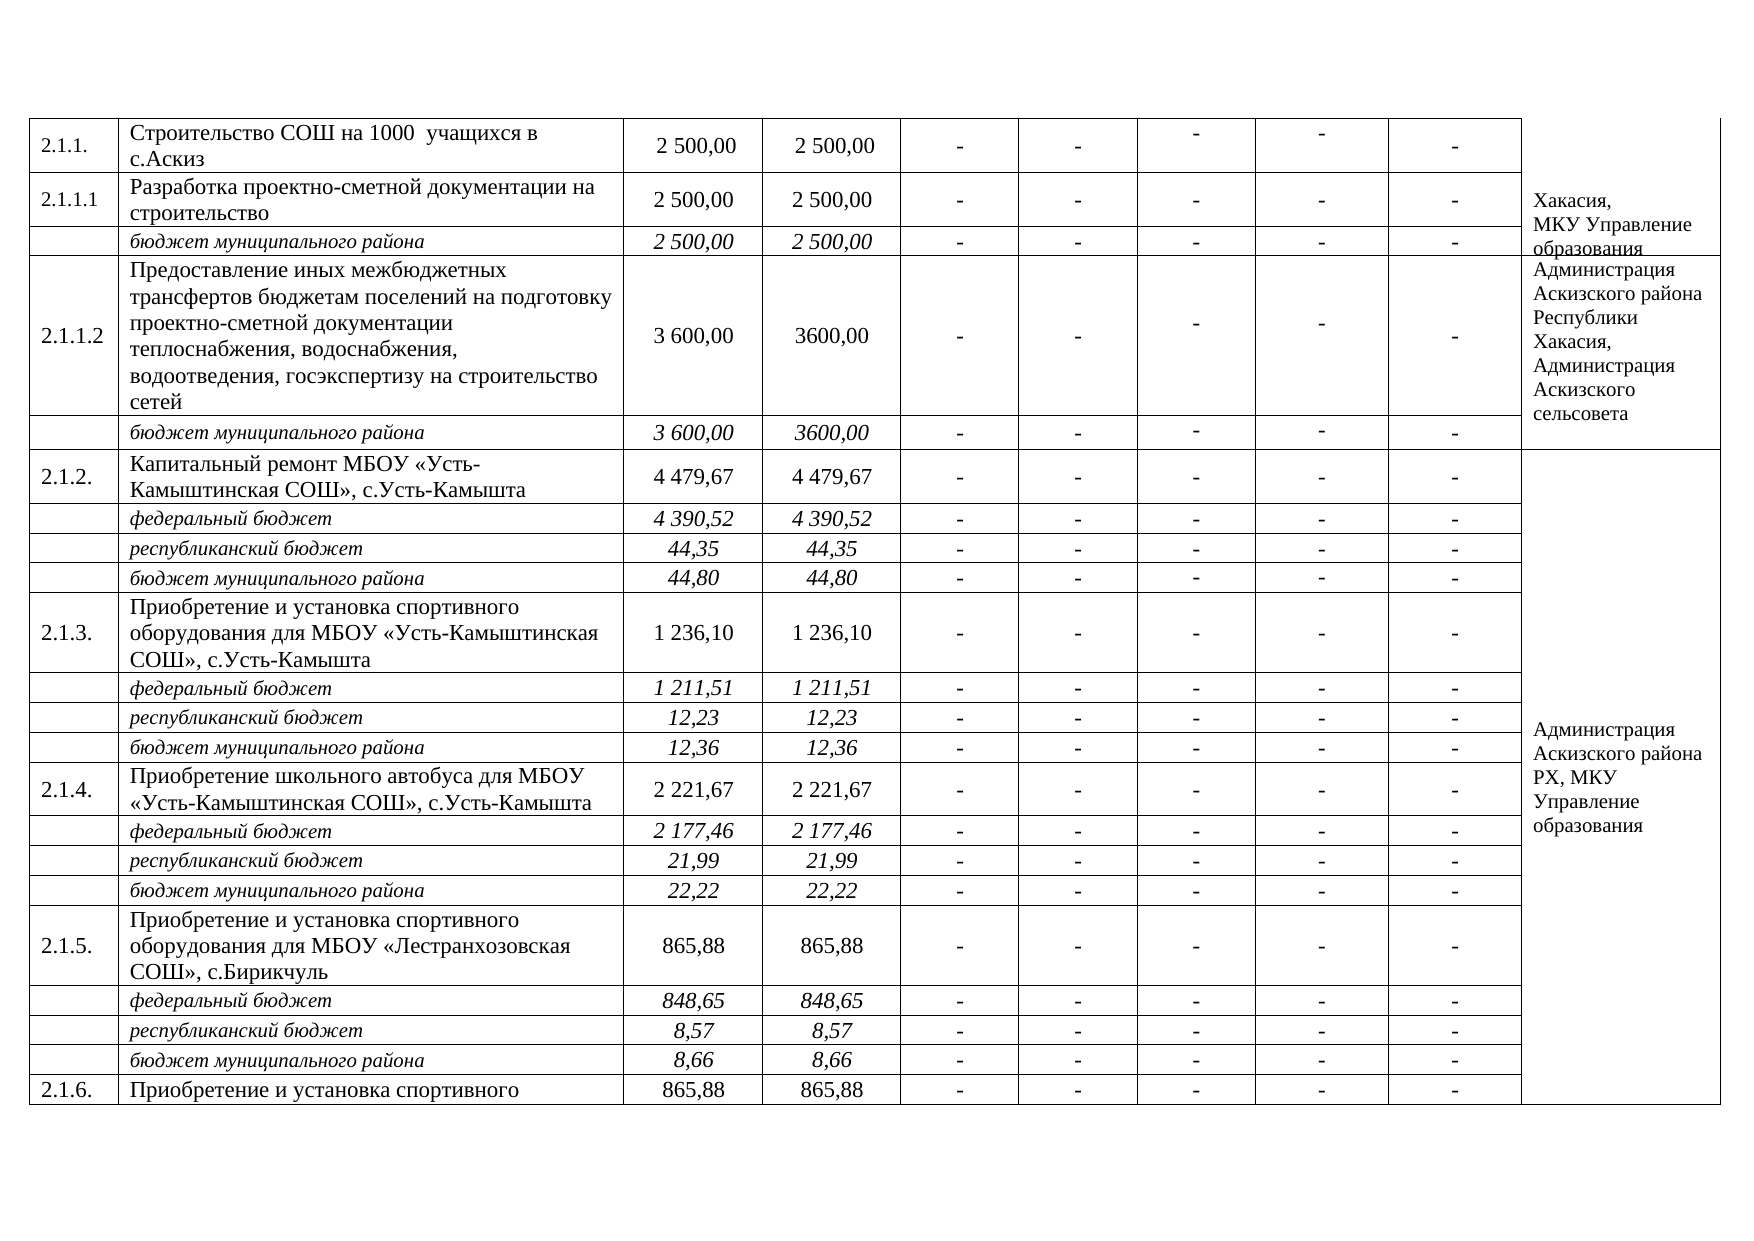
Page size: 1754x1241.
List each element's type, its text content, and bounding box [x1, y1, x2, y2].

table_cell 2 500,00 [624, 173, 762, 226]
table_cell - [901, 986, 1018, 1014]
table_cell 8,66 [763, 1045, 900, 1074]
table_cell - [1256, 119, 1388, 172]
table_cell - [1256, 703, 1388, 732]
table_cell - [901, 673, 1018, 702]
table_cell федеральный бюджет [119, 673, 623, 702]
table_cell 21,99 [624, 846, 762, 875]
table_cell - [1389, 986, 1521, 1014]
table_cell 2 177,46 [763, 816, 900, 845]
table_cell 44,80 [624, 563, 762, 592]
table_cell [30, 534, 118, 562]
table_cell - [901, 504, 1018, 532]
table_cell - [1138, 1016, 1255, 1044]
table_cell - [1389, 504, 1521, 532]
table_cell - [1138, 733, 1255, 762]
table_cell - [1138, 673, 1255, 702]
table_cell - [1256, 593, 1388, 672]
table_cell республиканский бюджет [119, 703, 623, 732]
table_cell 865,88 [624, 1075, 762, 1104]
table_cell - [1389, 876, 1521, 905]
table_cell - [1138, 450, 1255, 503]
table_cell - [1138, 846, 1255, 875]
table_cell 1 236,10 [624, 593, 762, 672]
table_cell - [1389, 906, 1521, 985]
table_cell - [1256, 906, 1388, 985]
table_cell - [1389, 673, 1521, 702]
table_cell - [1138, 563, 1255, 592]
table_cell 4 479,67 [624, 450, 762, 503]
table_cell 1 211,51 [624, 673, 762, 702]
table_cell - [1256, 763, 1388, 815]
table_cell - [1138, 986, 1255, 1014]
table_cell - [901, 703, 1018, 732]
table_cell - [1138, 763, 1255, 815]
table_cell - [1389, 450, 1521, 503]
table_cell 2.1.3. [30, 593, 118, 672]
table_cell бюджет муниципального района [119, 227, 623, 255]
table_cell - [1138, 534, 1255, 562]
table_cell [30, 733, 118, 762]
table_cell - [1138, 593, 1255, 672]
table_cell - [1256, 504, 1388, 532]
table_cell Администрация Аскизского района РХ, МКУ Управление образования [1522, 450, 1720, 1104]
table_cell - [1019, 703, 1137, 732]
table_cell [30, 416, 118, 449]
table_cell 4 390,52 [763, 504, 900, 532]
table_cell 865,88 [624, 906, 762, 985]
table_cell - [901, 416, 1018, 449]
table_cell федеральный бюджет [119, 504, 623, 532]
table_cell 1 211,51 [763, 673, 900, 702]
table_cell - [1019, 1045, 1137, 1074]
table_cell - [1389, 173, 1521, 226]
table_cell Администрация Аскизского района Республики Хакасия, Администрация Аскизского сельсовета [1522, 256, 1720, 449]
table_cell - [1019, 733, 1137, 762]
table_cell 2 500,00 [624, 227, 762, 255]
table_cell 22,22 [624, 876, 762, 905]
table_cell Приобретение школьного автобуса для МБОУ «Усть-Камыштинская СОШ», с.Усть-Камышта [119, 763, 623, 815]
table_cell 2.1.1. [30, 119, 118, 172]
table_cell - [1389, 703, 1521, 732]
table_cell - [1019, 227, 1137, 255]
table_cell - [1256, 846, 1388, 875]
table_cell 12,36 [624, 733, 762, 762]
table_cell федеральный бюджет [119, 816, 623, 845]
table_cell 865,88 [763, 906, 900, 985]
table_cell - [1019, 986, 1137, 1014]
table_cell - [901, 227, 1018, 255]
table_cell - [901, 534, 1018, 562]
table_cell 2.1.2. [30, 450, 118, 503]
table_cell 2.1.6. [30, 1075, 118, 1104]
table_cell - [901, 1016, 1018, 1044]
table_cell 44,80 [763, 563, 900, 592]
table_cell - [1256, 563, 1388, 592]
table_cell - [901, 816, 1018, 845]
table_cell - [1019, 563, 1137, 592]
table_cell - [901, 1045, 1018, 1074]
table_cell 848,65 [763, 986, 900, 1014]
table_cell - [1019, 816, 1137, 845]
table_cell 2.1.1.2 [30, 256, 118, 414]
table_cell республиканский бюджет [119, 1016, 623, 1044]
table_cell - [1019, 1016, 1137, 1044]
table_cell - [1138, 256, 1255, 414]
table_cell - [1389, 593, 1521, 672]
table_cell 22,22 [763, 876, 900, 905]
table_cell - [901, 256, 1018, 414]
table_cell 12,36 [763, 733, 900, 762]
table_cell бюджет муниципального района [119, 733, 623, 762]
table_cell 2.1.4. [30, 763, 118, 815]
table_cell Капитальный ремонт МБОУ «Усть-Камыштинская СОШ», с.Усть-Камышта [119, 450, 623, 503]
table_cell - [1389, 416, 1521, 449]
table_cell 2.1.5. [30, 906, 118, 985]
table_cell [30, 563, 118, 592]
table_cell - [1389, 227, 1521, 255]
table_cell - [901, 906, 1018, 985]
table_cell - [1256, 733, 1388, 762]
table_cell - [1256, 227, 1388, 255]
table_cell - [901, 876, 1018, 905]
table_cell - [901, 173, 1018, 226]
table_cell - [1138, 1045, 1255, 1074]
table_cell бюджет муниципального района [119, 876, 623, 905]
table_cell - [1256, 986, 1388, 1014]
table_cell [30, 1045, 118, 1074]
table_cell 2 500,00 [763, 119, 900, 172]
table_cell 2 221,67 [763, 763, 900, 815]
table_cell 3 600,00 [624, 416, 762, 449]
table_cell - [1256, 173, 1388, 226]
table_cell 4 390,52 [624, 504, 762, 532]
table_cell 12,23 [624, 703, 762, 732]
table_cell Разработка проектно-сметной документации на строительство [119, 173, 623, 226]
table_cell Предоставление иных межбюджетных трансфертов бюджетам поселений на подготовку проектно-сметной документации теплоснабжения, водоснабжения, водоотведения, госэкспертизу на строительство сетей [119, 256, 623, 414]
table_cell 3600,00 [763, 416, 900, 449]
table_cell - [1138, 227, 1255, 255]
table_cell [30, 703, 118, 732]
table_cell - [1019, 504, 1137, 532]
table_cell - [1256, 416, 1388, 449]
table_cell 44,35 [763, 534, 900, 562]
table_cell 865,88 [763, 1075, 900, 1104]
table_cell [30, 986, 118, 1014]
table_cell - [1138, 703, 1255, 732]
table_cell - [1138, 816, 1255, 845]
table_cell 1 236,10 [763, 593, 900, 672]
table_cell 3 600,00 [624, 256, 762, 414]
table_cell - [1389, 534, 1521, 562]
table_cell - [1138, 906, 1255, 985]
table_cell - [1019, 763, 1137, 815]
table_cell федеральный бюджет [119, 986, 623, 1014]
table_cell Строительство СОШ на 1000 учащихся в с.Аскиз [119, 119, 623, 172]
table_cell 2 500,00 [763, 173, 900, 226]
table_cell бюджет муниципального района [119, 416, 623, 449]
table_cell - [1019, 534, 1137, 562]
table_cell Приобретение и установка спортивного оборудования для МБОУ «Лестранхозовская СОШ», с.Бирикчуль [119, 906, 623, 985]
table_cell - [1389, 763, 1521, 815]
table_cell Приобретение и установка спортивного оборудования для МБОУ «Усть-Камыштинская СОШ», с.Усть-Камышта [119, 593, 623, 672]
table_cell 21,99 [763, 846, 900, 875]
table_cell - [1389, 119, 1521, 172]
table_cell [30, 1016, 118, 1044]
table_cell - [1389, 1045, 1521, 1074]
table_cell бюджет муниципального района [119, 1045, 623, 1074]
table_cell - [901, 1075, 1018, 1104]
table_cell 2 500,00 [763, 227, 900, 255]
table_cell - [1138, 173, 1255, 226]
table_cell - [1138, 876, 1255, 905]
table_cell 12,23 [763, 703, 900, 732]
table_cell - [1256, 1075, 1388, 1104]
table_cell - [1019, 1075, 1137, 1104]
table_cell 8,57 [763, 1016, 900, 1044]
table_cell 2 500,00 [624, 119, 762, 172]
table_cell - [901, 593, 1018, 672]
table_cell - [1256, 1045, 1388, 1074]
table_cell - [1019, 906, 1137, 985]
table_cell - [901, 733, 1018, 762]
table_cell - [1138, 119, 1255, 172]
table_cell - [1019, 416, 1137, 449]
table_cell 2 177,46 [624, 816, 762, 845]
table_cell - [1389, 1016, 1521, 1044]
table_cell - [1389, 256, 1521, 414]
table_cell республиканский бюджет [119, 846, 623, 875]
table_cell - [901, 450, 1018, 503]
table_cell - [1256, 1016, 1388, 1044]
table_cell - [1389, 733, 1521, 762]
table_cell - [1138, 416, 1255, 449]
table_cell - [1138, 504, 1255, 532]
table_cell - [1019, 876, 1137, 905]
table_cell - [1256, 534, 1388, 562]
table_cell - [1019, 173, 1137, 226]
table_cell - [1256, 673, 1388, 702]
table_cell [30, 504, 118, 532]
table_cell - [1019, 119, 1137, 172]
table_cell республиканский бюджет [119, 534, 623, 562]
table_cell бюджет муниципального района [119, 563, 623, 592]
table_cell - [1389, 563, 1521, 592]
table_cell 3600,00 [763, 256, 900, 414]
table_cell 2 221,67 [624, 763, 762, 815]
table_cell [30, 846, 118, 875]
table_cell - [901, 119, 1018, 172]
table_cell - [901, 563, 1018, 592]
table_cell - [1256, 256, 1388, 414]
table_cell 8,57 [624, 1016, 762, 1044]
table_cell - [1389, 816, 1521, 845]
table_cell [30, 816, 118, 845]
table_cell - [901, 846, 1018, 875]
table_cell - [1019, 593, 1137, 672]
table_cell 8,66 [624, 1045, 762, 1074]
table_cell 4 479,67 [763, 450, 900, 503]
table_cell - [1019, 673, 1137, 702]
table_cell 44,35 [624, 534, 762, 562]
table_cell [30, 673, 118, 702]
table_cell - [1138, 1075, 1255, 1104]
table_cell 2.1.1.1 [30, 173, 118, 226]
table_cell - [1256, 450, 1388, 503]
table_cell [30, 227, 118, 255]
table_cell - [901, 763, 1018, 815]
table_cell [30, 876, 118, 905]
table_cell - [1389, 1075, 1521, 1104]
table_cell 848,65 [624, 986, 762, 1014]
table_cell - [1019, 256, 1137, 414]
table_cell - [1019, 450, 1137, 503]
table_cell - [1256, 876, 1388, 905]
table_cell - [1389, 846, 1521, 875]
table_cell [119, 1075, 623, 1104]
table_cell - [1019, 846, 1137, 875]
table_cell - [1256, 816, 1388, 845]
